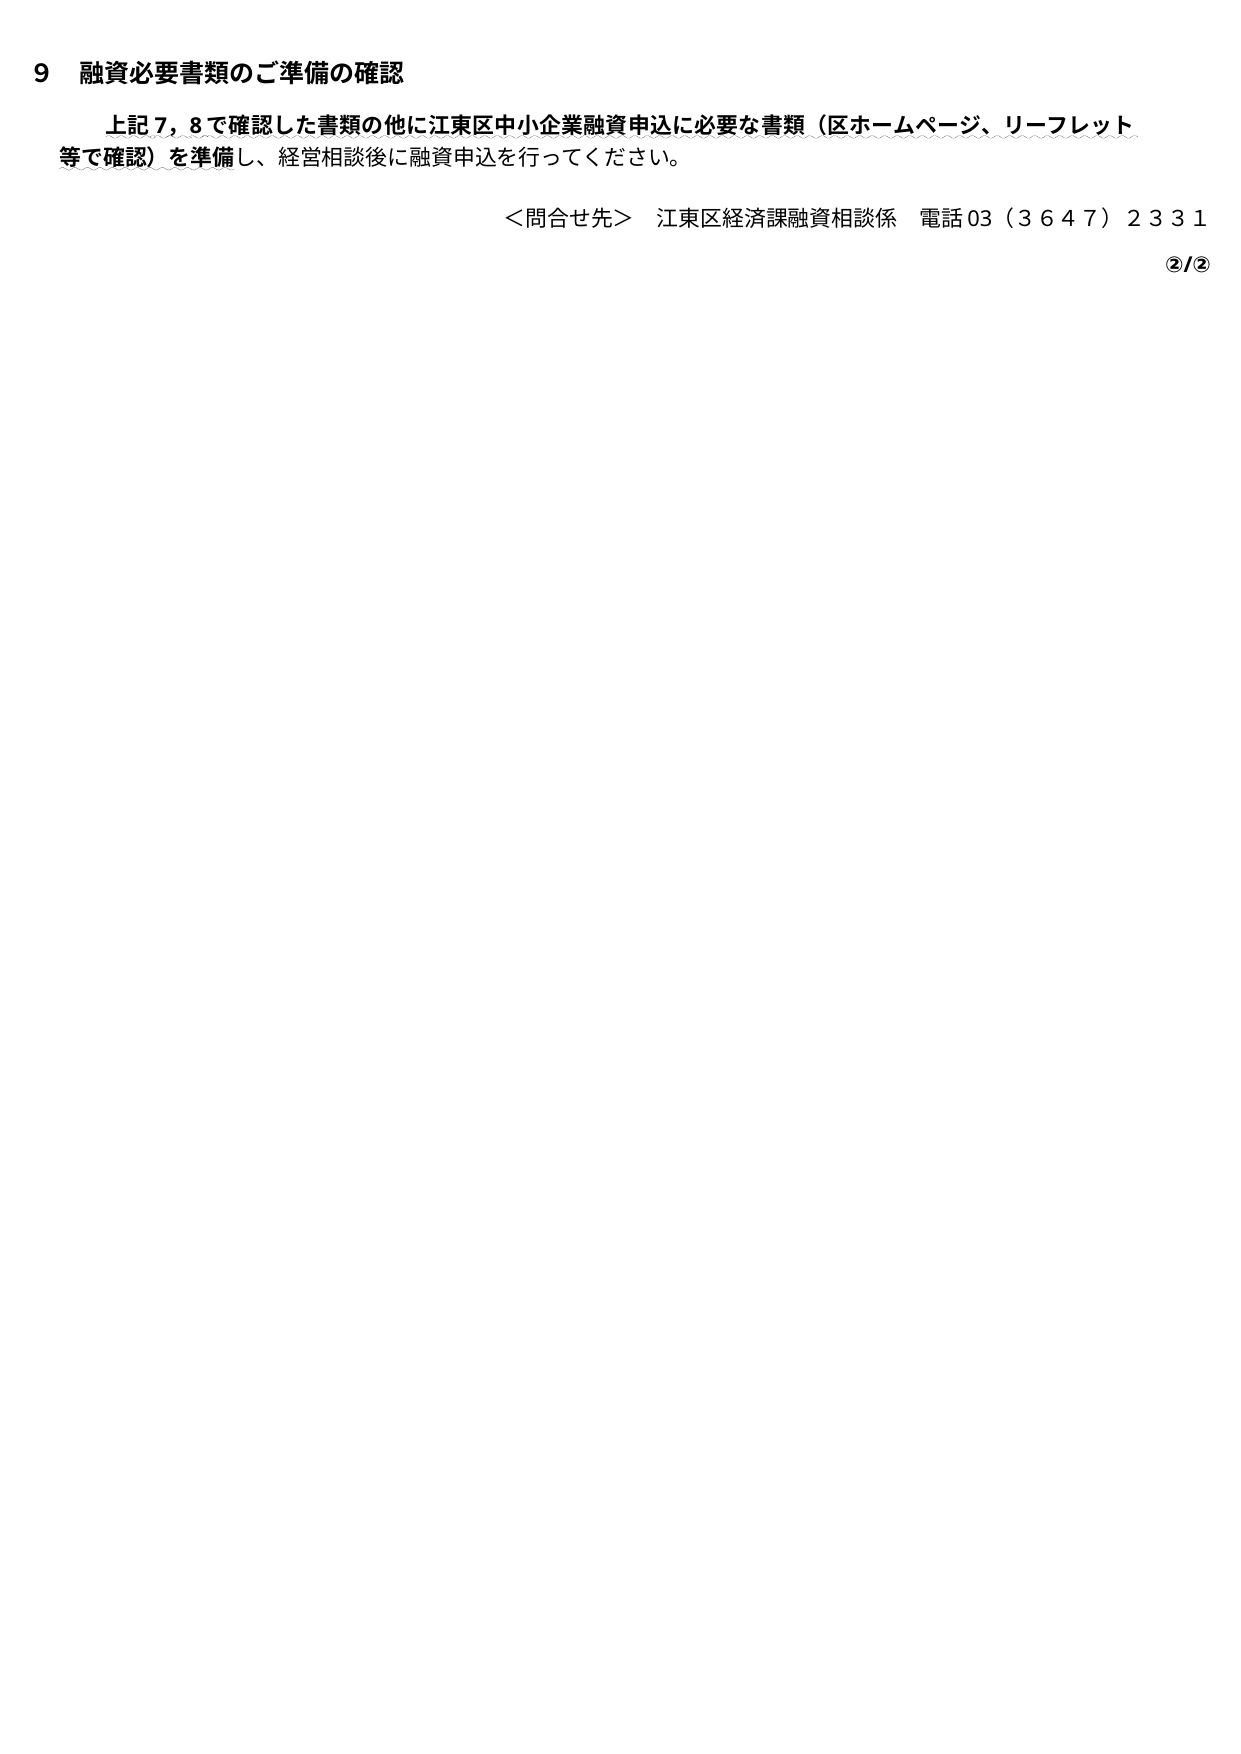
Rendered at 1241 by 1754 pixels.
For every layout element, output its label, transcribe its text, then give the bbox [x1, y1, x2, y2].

text ９ 融資必要書類のご準備の確認 [29, 54, 1211, 90]
text ＜問合せ先＞ 江東区経済課融資相談係 電話03（３６４７）２３３１ [29, 201, 1211, 233]
text ②/② [29, 249, 1211, 279]
text 上記7，8で確認した書類の他に江東区中小企業融資申込に必要な書類（区ホームページ、リーフレット等で確認）を準備し、経営相談後に融資申込を行ってください。 [29, 108, 1137, 172]
